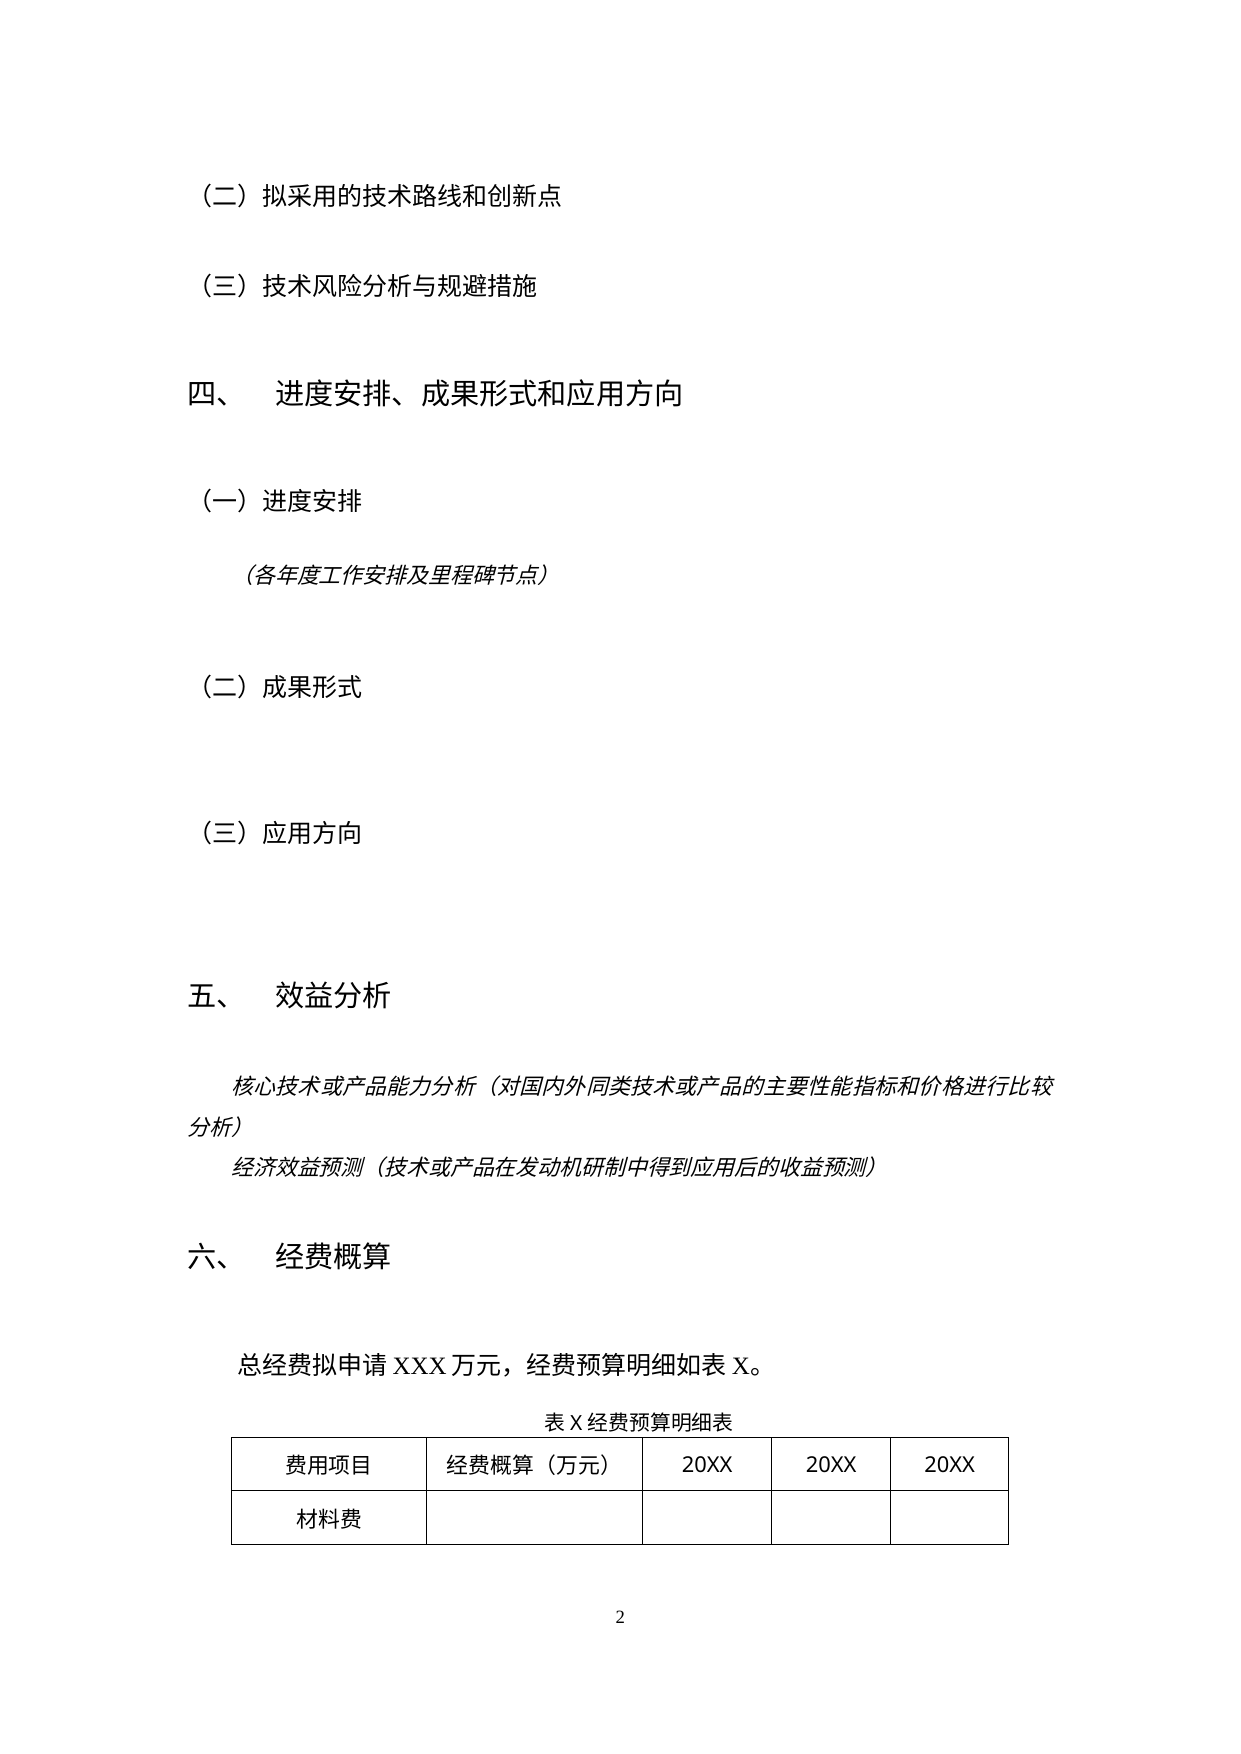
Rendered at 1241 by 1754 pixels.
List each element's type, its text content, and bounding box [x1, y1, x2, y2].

table_header 20XX [891, 1438, 1008, 1490]
text （二）成果形式 [187, 653, 1053, 718]
text 经济效益预测（技术或产品在发动机研制中得到应用后的收益预测） [187, 1150, 1053, 1182]
text （一）进度安排 [187, 467, 1053, 532]
table_header 费用项目 [232, 1438, 426, 1490]
list 经费概算 [187, 1223, 1053, 1288]
table_header 20XX [643, 1438, 771, 1490]
table_cell [891, 1491, 1008, 1543]
text （三）技术风险分析与规避措施 [187, 252, 1053, 317]
list 效益分析 [187, 961, 1053, 1026]
text 表 X 经费预算明细表 [187, 1405, 1053, 1437]
table_cell [772, 1491, 890, 1543]
text 总经费拟申请XXX万元，经费预算明细如表X。 [187, 1331, 1053, 1396]
table_cell [643, 1491, 771, 1543]
text 核心技术或产品能力分析（对国内外同类技术或产品的主要性能指标和价格进行比较分析） [187, 1069, 1053, 1142]
text （各年度工作安排及里程碑节点） [187, 557, 1053, 590]
table_cell 材料费 [232, 1491, 426, 1543]
table_header 20XX [772, 1438, 890, 1490]
text （二）拟采用的技术路线和创新点 [187, 162, 1053, 227]
list 进度安排、成果形式和应用方向 [187, 359, 1053, 424]
text （三）应用方向 [187, 799, 1053, 864]
table_cell [427, 1491, 642, 1543]
table_header 经费概算（万元） [427, 1438, 642, 1490]
